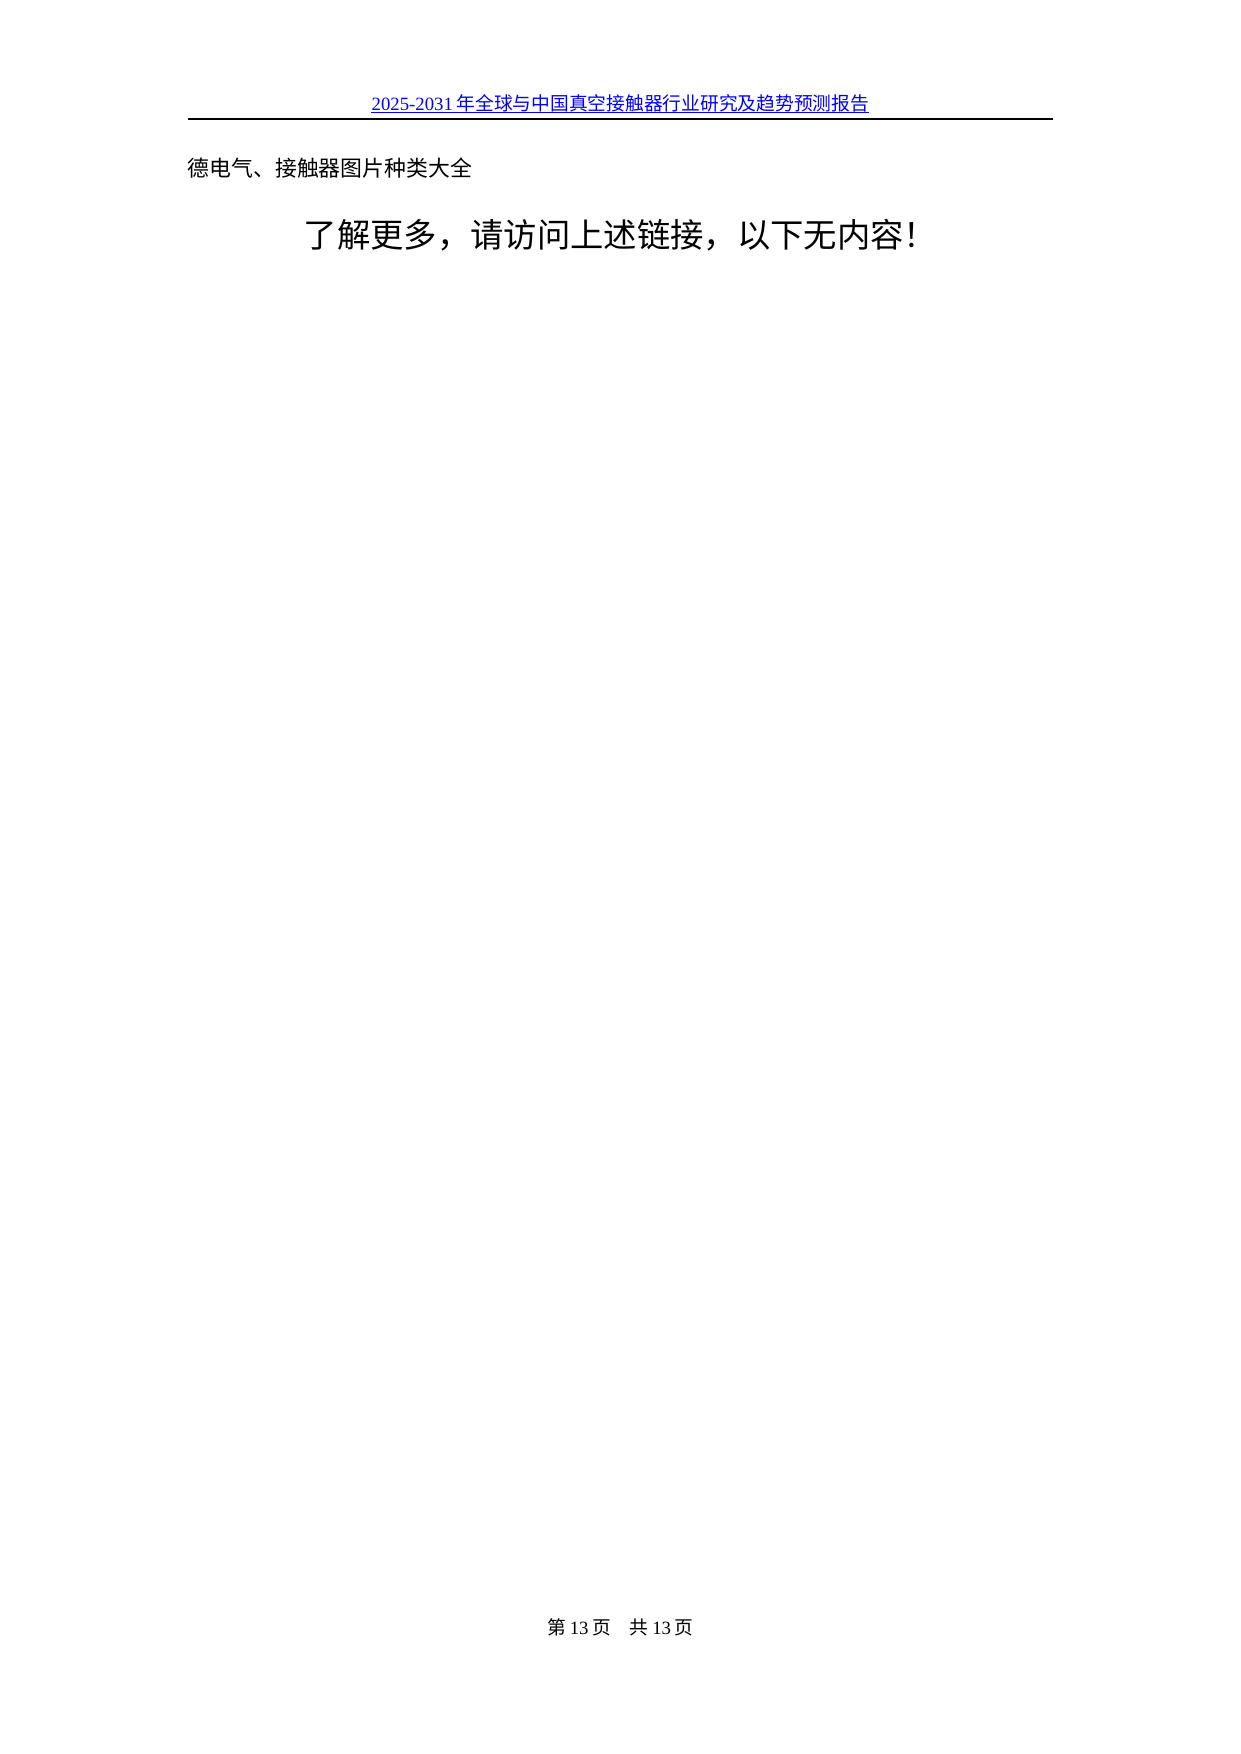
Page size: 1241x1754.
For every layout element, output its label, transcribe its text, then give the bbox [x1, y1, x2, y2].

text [187, 150, 1053, 183]
title 了解更多，请访问上述链接，以下无内容！ [187, 200, 1053, 265]
